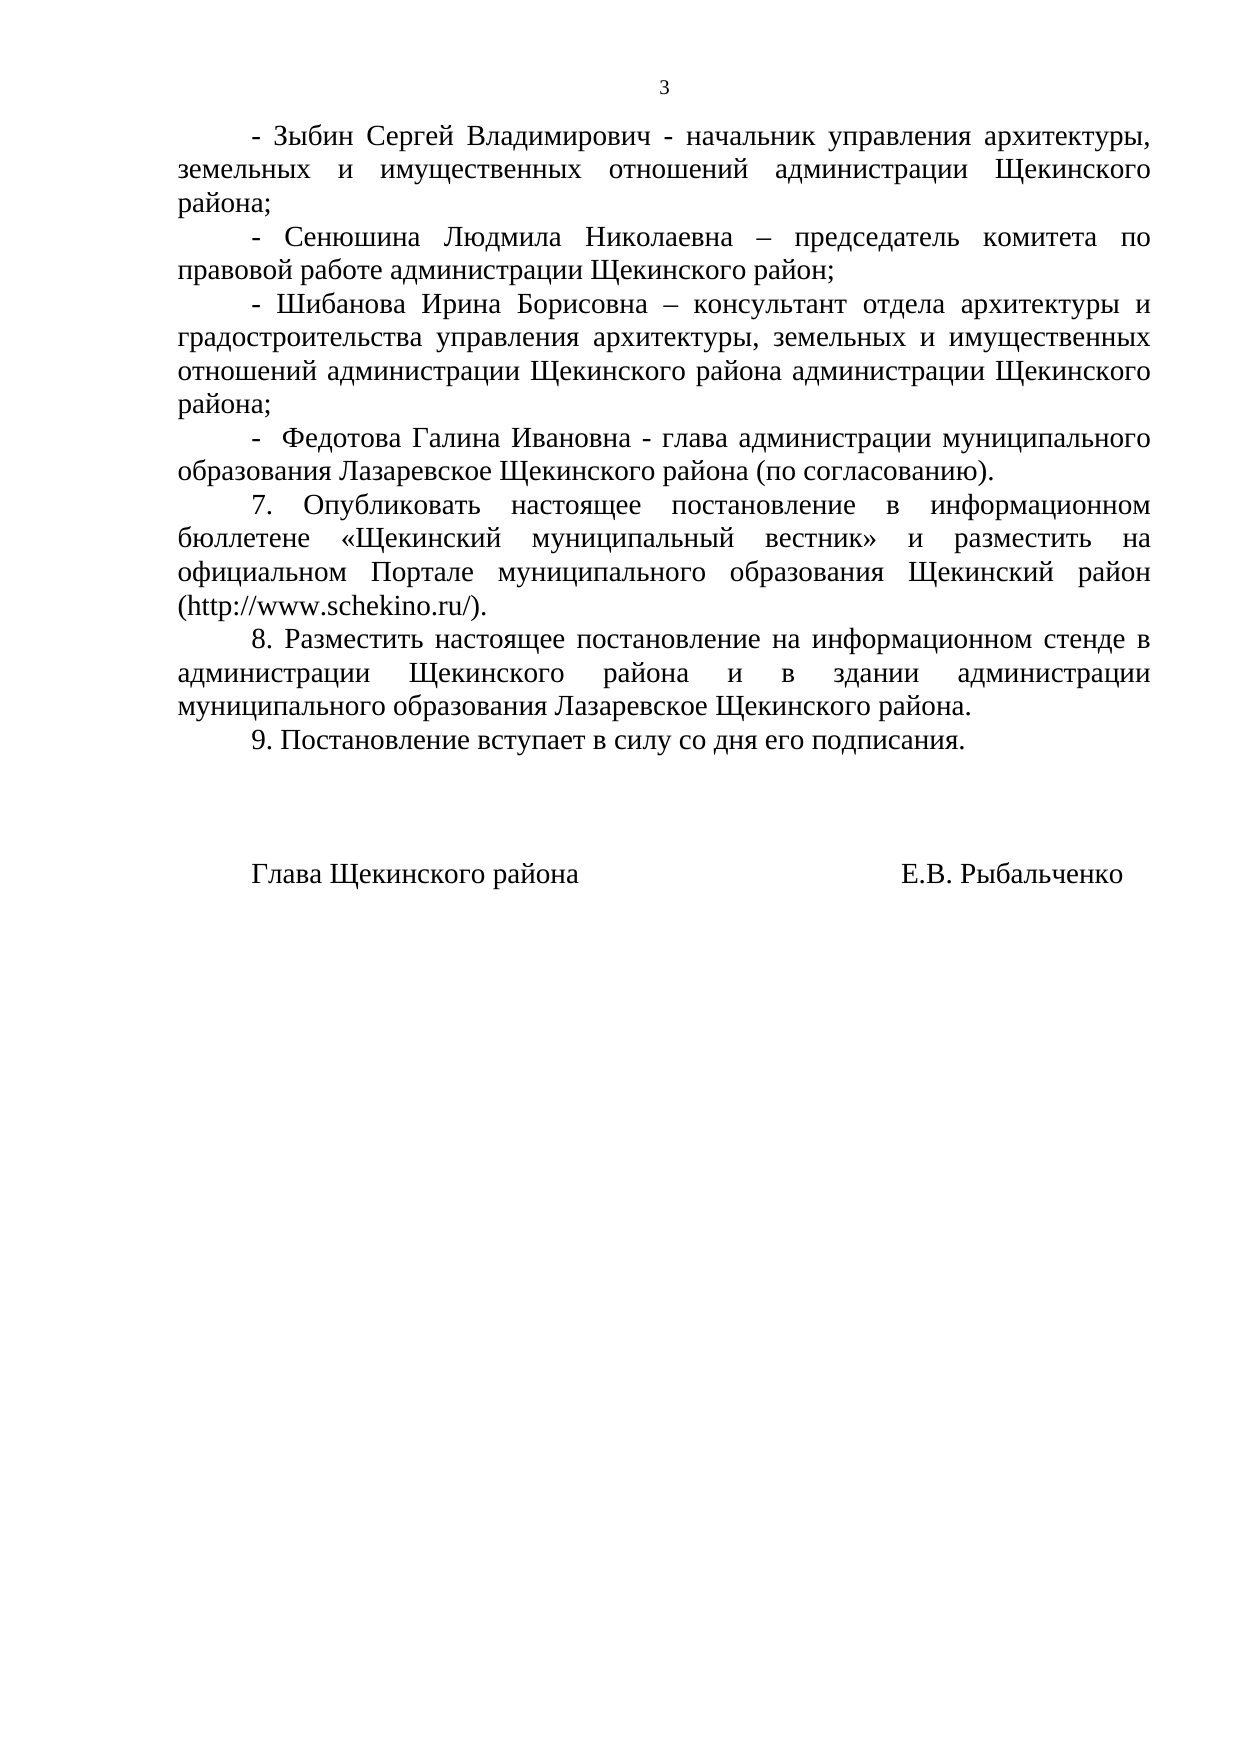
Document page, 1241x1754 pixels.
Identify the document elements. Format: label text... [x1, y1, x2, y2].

text 9. Постановление вступает в силу со дня его подписания. [177, 722, 1152, 755]
text 8. Разместить настоящее постановление на информационном стенде в администрации Щекинского района и в здании администрации муниципального образования Лазаревское Щекинского района. [177, 621, 1152, 722]
text - Федотова Галина Ивановна - глава администрации муниципального образования Лазаревское Щекинского района (по согласованию). [177, 420, 1152, 487]
text Глава Щекинского района Е.В. Рыбальченко [177, 856, 1152, 889]
text - Зыбин Сергей Владимирович - начальник управления архитектуры, земельных и имущественных отношений администрации Щекинского района; [177, 118, 1152, 219]
text 7. Опубликовать настоящее постановление в информационном бюллетене «Щекинский муниципальный вестник» и разместить на официальном Портале муниципального образования Щекинский район (http://www.schekino.ru/). [177, 487, 1152, 621]
text - Шибанова Ирина Борисовна – консультант отдела архитектуры и градостроительства управления архитектуры, земельных и имущественных отношений администрации Щекинского района администрации Щекинского района; [177, 286, 1152, 420]
text - Сенюшина Людмила Николаевна – председатель комитета по правовой работе администрации Щекинского район; [177, 219, 1152, 286]
